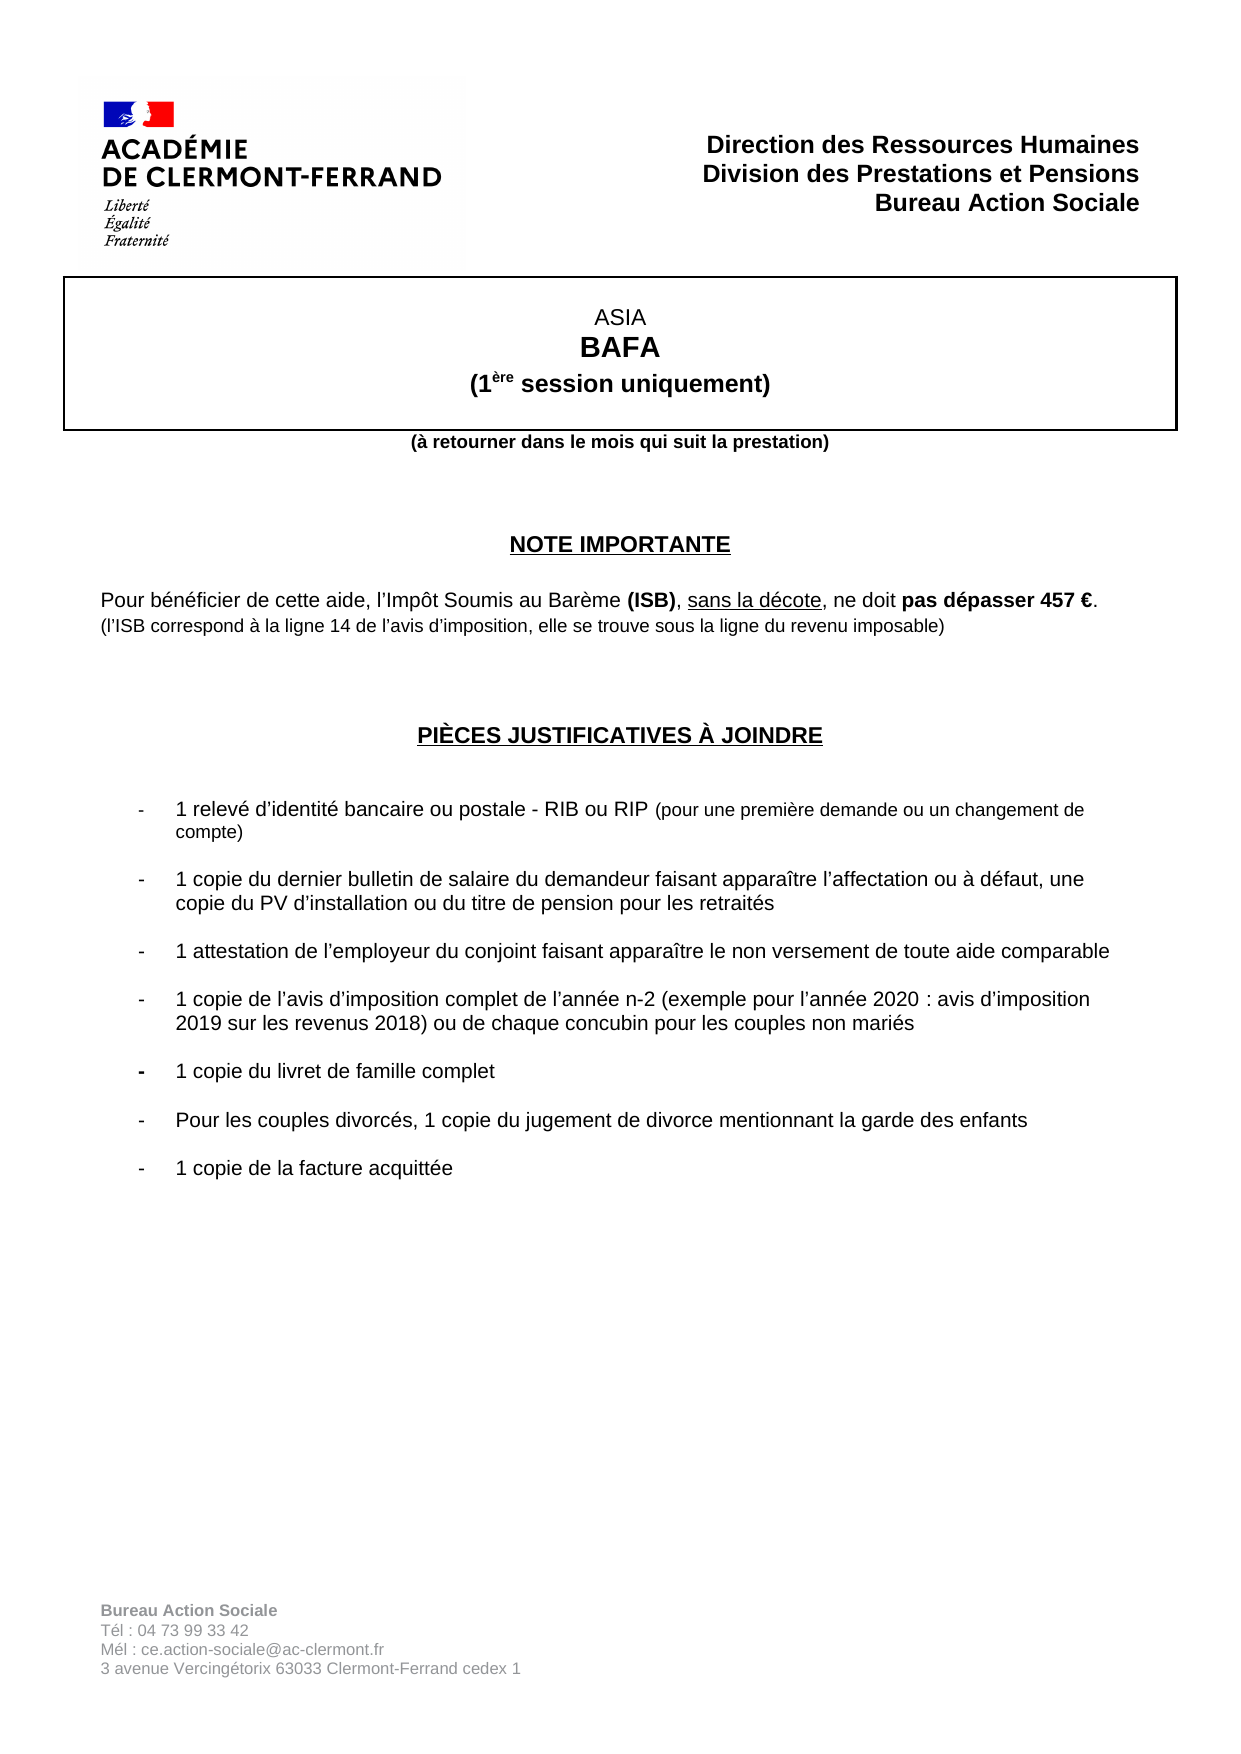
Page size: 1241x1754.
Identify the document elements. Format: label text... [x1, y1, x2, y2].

list 1 copie du livret de famille complet [138, 1059, 1140, 1083]
text PIÈCES JUSTIFICATIVES À JOINDRE [100, 722, 1140, 749]
list 1 relevé d’identité bancaire ou postale - RIB ou RIP (pour une première demande ou un changement de compte) [138, 797, 1140, 842]
table_header ASIA BAFA (1ère session uniquement) [65, 278, 1175, 428]
text NOTE IMPORTANTE [100, 531, 1140, 557]
list 1 copie de l’avis d’imposition complet de l’année n-2 (exemple pour l’année 2020 : avis d’imposition 2019 sur les revenus 2018) ou de chaque concubin pour les couples non mariés [138, 987, 1140, 1035]
text (l’ISB correspond à la ligne 14 de l’avis d’imposition, elle se trouve sous la ligne du revenu imposable) [100, 615, 1140, 637]
list 1 copie de la facture acquittée [138, 1156, 1140, 1180]
text (à retourner dans le mois qui suit la prestation) [100, 431, 1140, 452]
list 1 copie du dernier bulletin de salaire du demandeur faisant apparaître l’affectation ou à défaut, une copie du PV d’installation ou du titre de pension pour les retraités [138, 867, 1140, 914]
list Pour les couples divorcés, 1 copie du jugement de divorce mentionnant la garde des enfants [138, 1107, 1140, 1131]
picture [78, 76, 467, 272]
list 1 attestation de l’employeur du conjoint faisant apparaître le non versement de toute aide comparable [138, 939, 1140, 963]
text Pour bénéficier de cette aide, l’Impôt Soumis au Barème (ISB), sans la décote, ne doit pas dépasser 457 €. [100, 588, 1140, 612]
